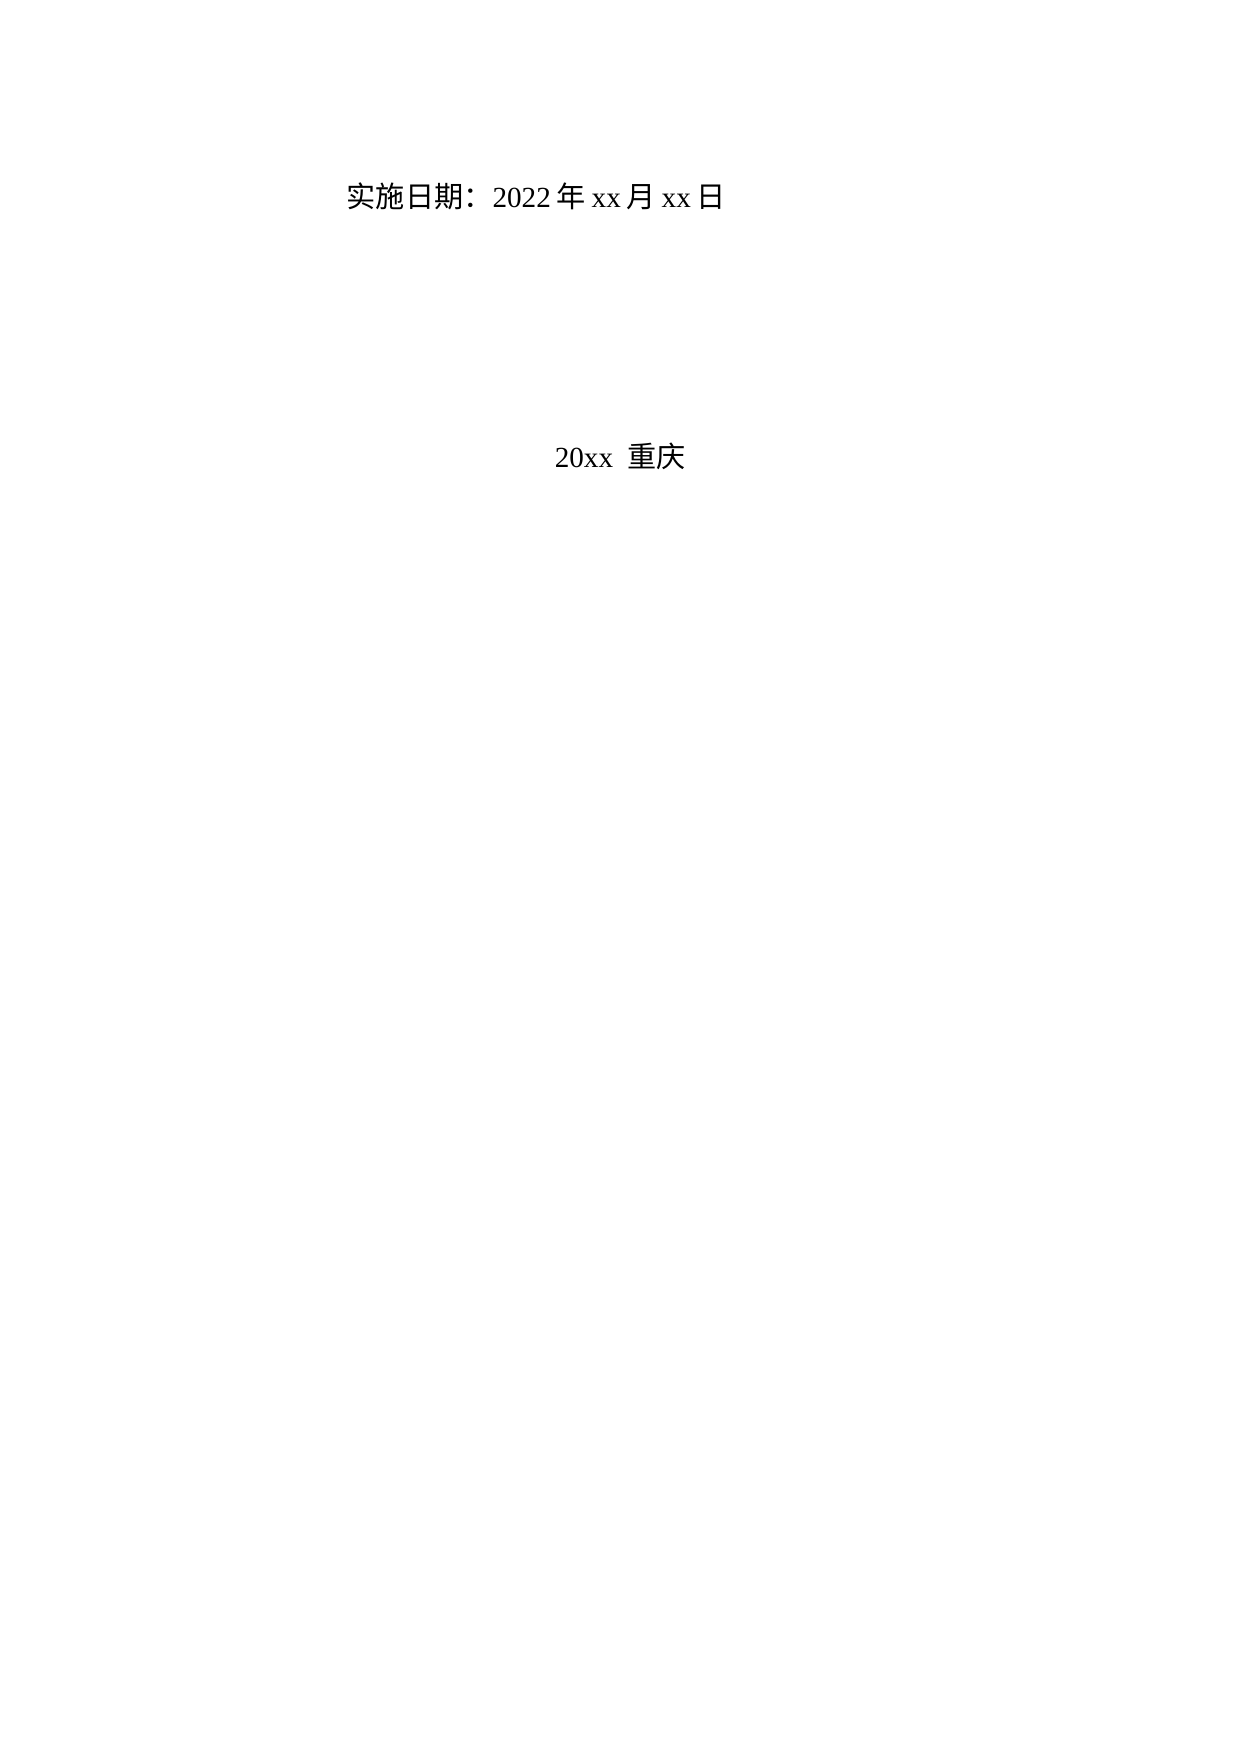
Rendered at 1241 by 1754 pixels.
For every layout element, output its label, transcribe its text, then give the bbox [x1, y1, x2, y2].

text 实施日期：2022年xx月xx日 [187, 162, 1053, 227]
text 20xx 重庆 [187, 422, 1053, 487]
